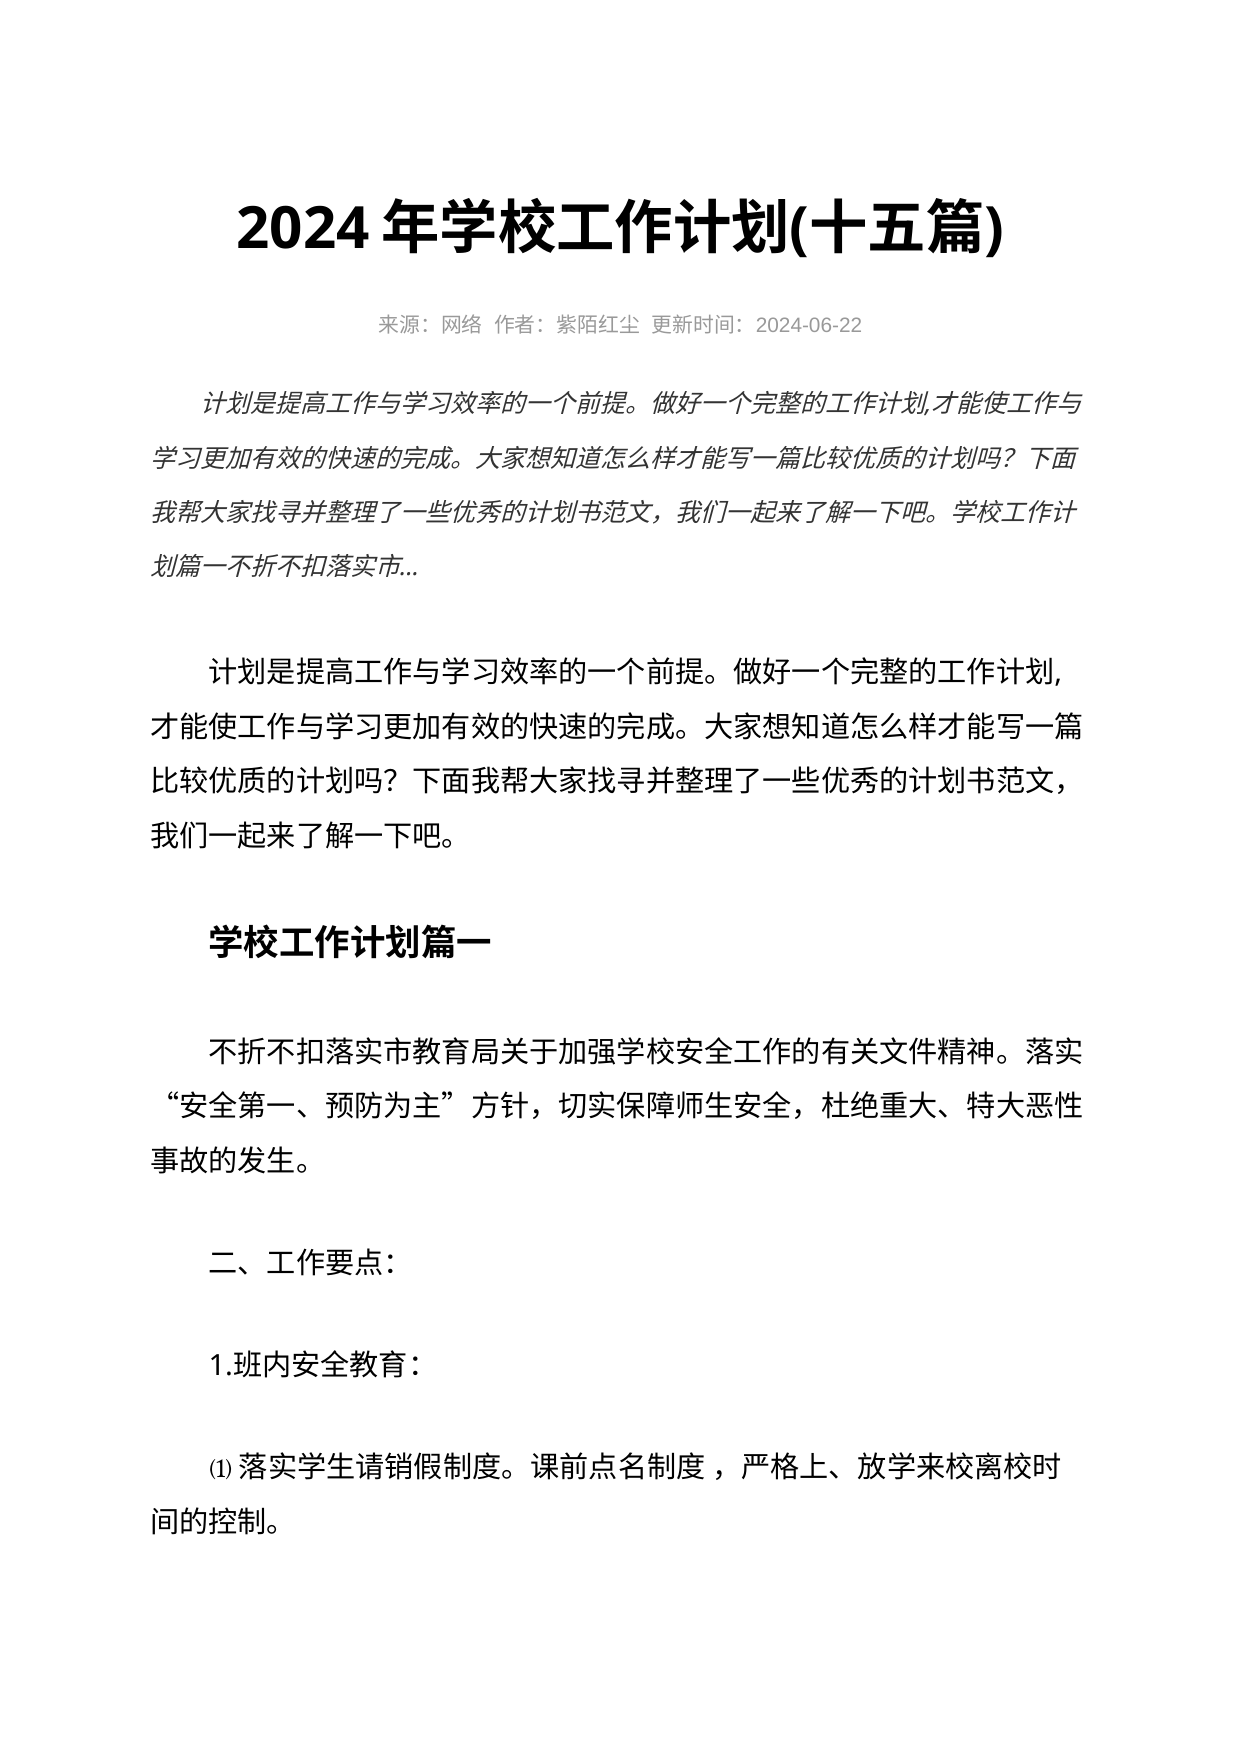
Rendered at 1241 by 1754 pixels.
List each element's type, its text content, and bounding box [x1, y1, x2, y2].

text 不折不扣落实市教育局关于加强学校安全工作的有关文件精神。落实“安全第一、预防为主”方针，切实保障师生安全，杜绝重大、特大恶性事故的发生。 [150, 1028, 1090, 1180]
text 来源：网络 作者：紫陌红尘 更新时间：2024-06-22 [150, 313, 1090, 337]
text 二、工作要点： [150, 1240, 1090, 1282]
text 计划是提高工作与学习效率的一个前提。做好一个完整的工作计划,才能使工作与学习更加有效的快速的完成。大家想知道怎么样才能写一篇比较优质的计划吗？下面我帮大家找寻并整理了一些优秀的计划书范文，我们一起来了解一下吧。 [150, 648, 1090, 855]
text ⑴落实学生请销假制度。课前点名制度 ，严格上、放学来校离校时间的控制。 [150, 1443, 1090, 1541]
text 学校工作计划篇一 [150, 915, 1090, 966]
text 1.班内安全教育： [150, 1341, 1090, 1384]
text 计划是提高工作与学习效率的一个前提。做好一个完整的工作计划,才能使工作与学习更加有效的快速的完成。大家想知道怎么样才能写一篇比较优质的计划吗？下面我帮大家找寻并整理了一些优秀的计划书范文，我们一起来了解一下吧。学校工作计划篇一不折不扣落实市... [150, 384, 1090, 583]
subtitle 2024年学校工作计划(十五篇) [150, 181, 1090, 266]
